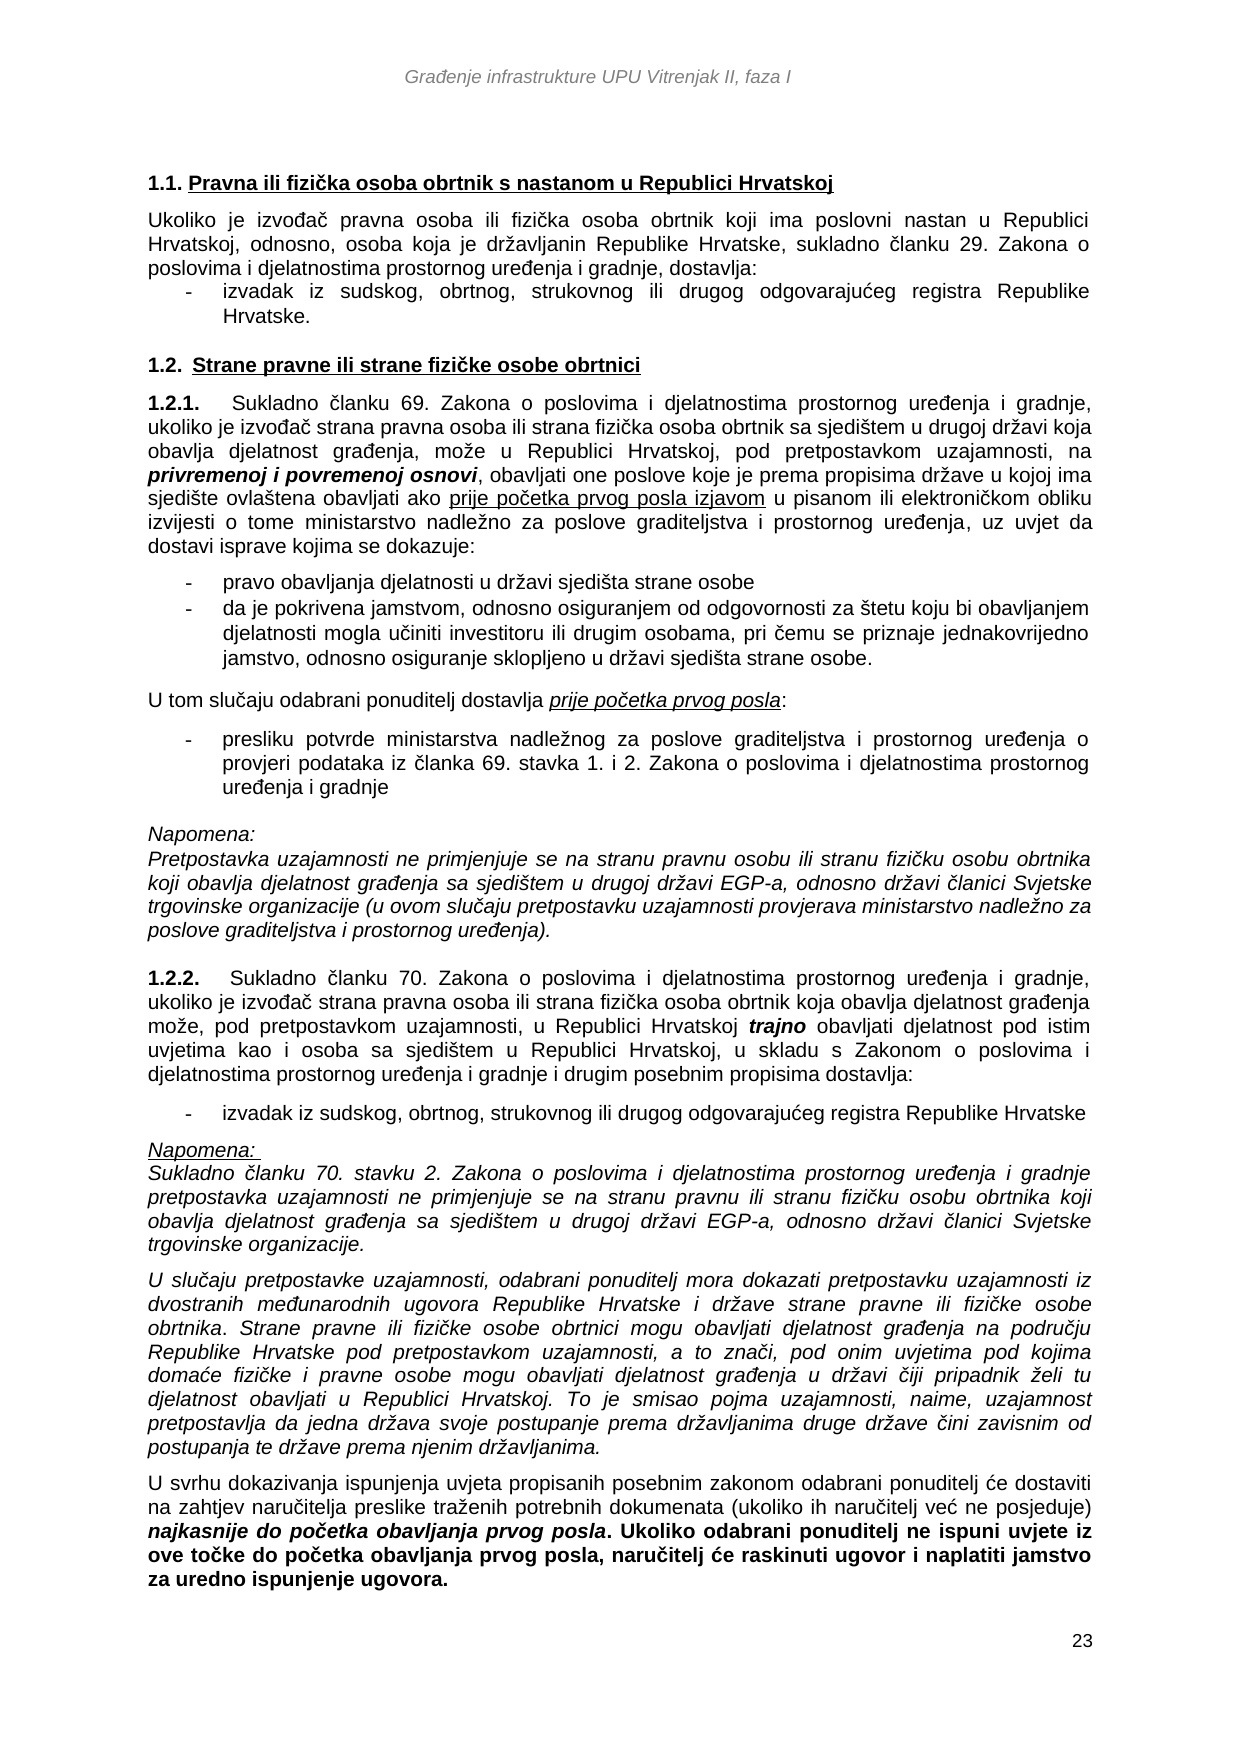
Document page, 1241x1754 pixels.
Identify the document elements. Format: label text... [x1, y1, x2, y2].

list da je pokrivena jamstvom, odnosno osiguranjem od odgovornosti za štetu koju bi obavljanjem djelatnosti mogla učiniti investitoru ili drugim osobama, pri čemu se priznaje jednakovrijedno jamstvo, odnosno osiguranje sklopljeno u državi sjedišta strane osobe. [185, 595, 1091, 670]
text 1.2. Strane pravne ili strane fizičke osobe obrtnici [148, 353, 1093, 377]
text Sukladno članku 70. stavku 2. Zakona o poslovima i djelatnostima prostornog uređenja i gradnje pretpostavka uzajamnosti ne primjenjuje se na stranu pravnu ili stranu fizičku osobu obrtnika koji obavlja djelatnost građenja sa sjedištem u drugoj državi EGP-a, odnosno državi članici Svjetske trgovinske organizacije. [148, 1162, 1093, 1256]
list izvadak iz sudskog, obrtnog, strukovnog ili drugog odgovarajućeg registra Republike Hrvatske. [185, 279, 1091, 327]
text 1.2.2. Sukladno članku 70. Zakona o poslovima i djelatnostima prostornog uređenja i gradnje, ukoliko je izvođač strana pravna osoba ili strana fizička osoba obrtnik koja obavlja djelatnost građenja može, pod pretpostavkom uzajamnosti, u Republici Hrvatskoj trajno obavljati djelatnost pod istim uvjetima kao i osoba sa sjedištem u Republici Hrvatskoj, u skladu s Zakonom o poslovima i djelatnostima prostornog uređenja i gradnje i drugim posebnim propisima dostavlja: [148, 966, 1091, 1086]
text Ukoliko je izvođač pravna osoba ili fizička osoba obrtnik koji ima poslovni nastan u Republici Hrvatskoj, odnosno, osoba koja je državljanin Republike Hrvatske, sukladno članku 29. Zakona o poslovima i djelatnostima prostornog uređenja i gradnje, dostavlja: [148, 207, 1091, 279]
text 1.2.1. Sukladno članku 69. Zakona o poslovima i djelatnostima prostornog uređenja i gradnje, ukoliko je izvođač strana pravna osoba ili strana fizička osoba obrtnik sa sjedištem u drugoj državi koja obavlja djelatnost građenja, može u Republici Hrvatskoj, pod pretpostavkom uzajamnosti, na privremenoj i povremenoj osnovi, obavljati one poslove koje je prema propisima države u kojoj ima sjedište ovlaštena obavljati ako prije početka prvog posla izjavom u pisanom ili elektroničkom obliku izvijesti o tome ministarstvo nadležno za poslove graditeljstva i prostornog uređenja, uz uvjet da dostavi isprave kojima se dokazuje: [148, 391, 1093, 558]
list presliku potvrde ministarstva nadležnog za poslove graditeljstva i prostornog uređenja o provjeri podataka iz članka 69. stavka 1. i 2. Zakona o poslovima i djelatnostima prostornog uređenja i gradnje [185, 727, 1090, 799]
list izvadak iz sudskog, obrtnog, strukovnog ili drugog odgovarajućeg registra Republike Hrvatske [185, 1101, 1090, 1125]
text Napomena: [148, 823, 1093, 846]
text U slučaju pretpostavke uzajamnosti, odabrani ponuditelj mora dokazati pretpostavku uzajamnosti iz dvostranih međunarodnih ugovora Republike Hrvatske i države strane pravne ili fizičke osobe obrtnika. Strane pravne ili fizičke osobe obrtnici mogu obavljati djelatnost građenja na području Republike Hrvatske pod pretpostavkom uzajamnosti, a to znači, pod onim uvjetima pod kojima domaće fizičke i pravne osobe mogu obavljati djelatnost građenja u državi čiji pripadnik želi tu djelatnost obavljati u Republici Hrvatskoj. To je smisao pojma uzajamnosti, naime, uzajamnost pretpostavlja da jedna država svoje postupanje prema državljanima druge države čini zavisnim od postupanja te države prema njenim državljanima. [148, 1269, 1093, 1458]
text 1.1. Pravna ili fizička osoba obrtnik s nastanom u Republici Hrvatskoj [148, 172, 1090, 195]
text U tom slučaju odabrani ponuditelj dostavlja prije početka prvog posla: [148, 688, 1093, 712]
text U svrhu dokazivanja ispunjenja uvjeta propisanih posebnim zakonom odabrani ponuditelj će dostaviti na zahtjev naručitelja preslike traženih potrebnih dokumenata (ukoliko ih naručitelj već ne posjeduje) najkasnije do početka obavljanja prvog posla. Ukoliko odabrani ponuditelj ne ispuni uvjete iz ove točke do početka obavljanja prvog posla, naručitelj će raskinuti ugovor i naplatiti jamstvo za uredno ispunjenje ugovora. [148, 1471, 1093, 1591]
list pravo obavljanja djelatnosti u državi sjedišta strane osobe [185, 570, 1091, 594]
text Napomena: [148, 1139, 1093, 1162]
text Pretpostavka uzajamnosti ne primjenjuje se na stranu pravnu osobu ili stranu fizičku osobu obrtnika koji obavlja djelatnost građenja sa sjedištem u drugoj državi EGP-a, odnosno državi članici Svjetske trgovinske organizacije (u ovom slučaju pretpostavku uzajamnosti provjerava ministarstvo nadležno za poslove graditeljstva i prostornog uređenja). [148, 846, 1093, 942]
